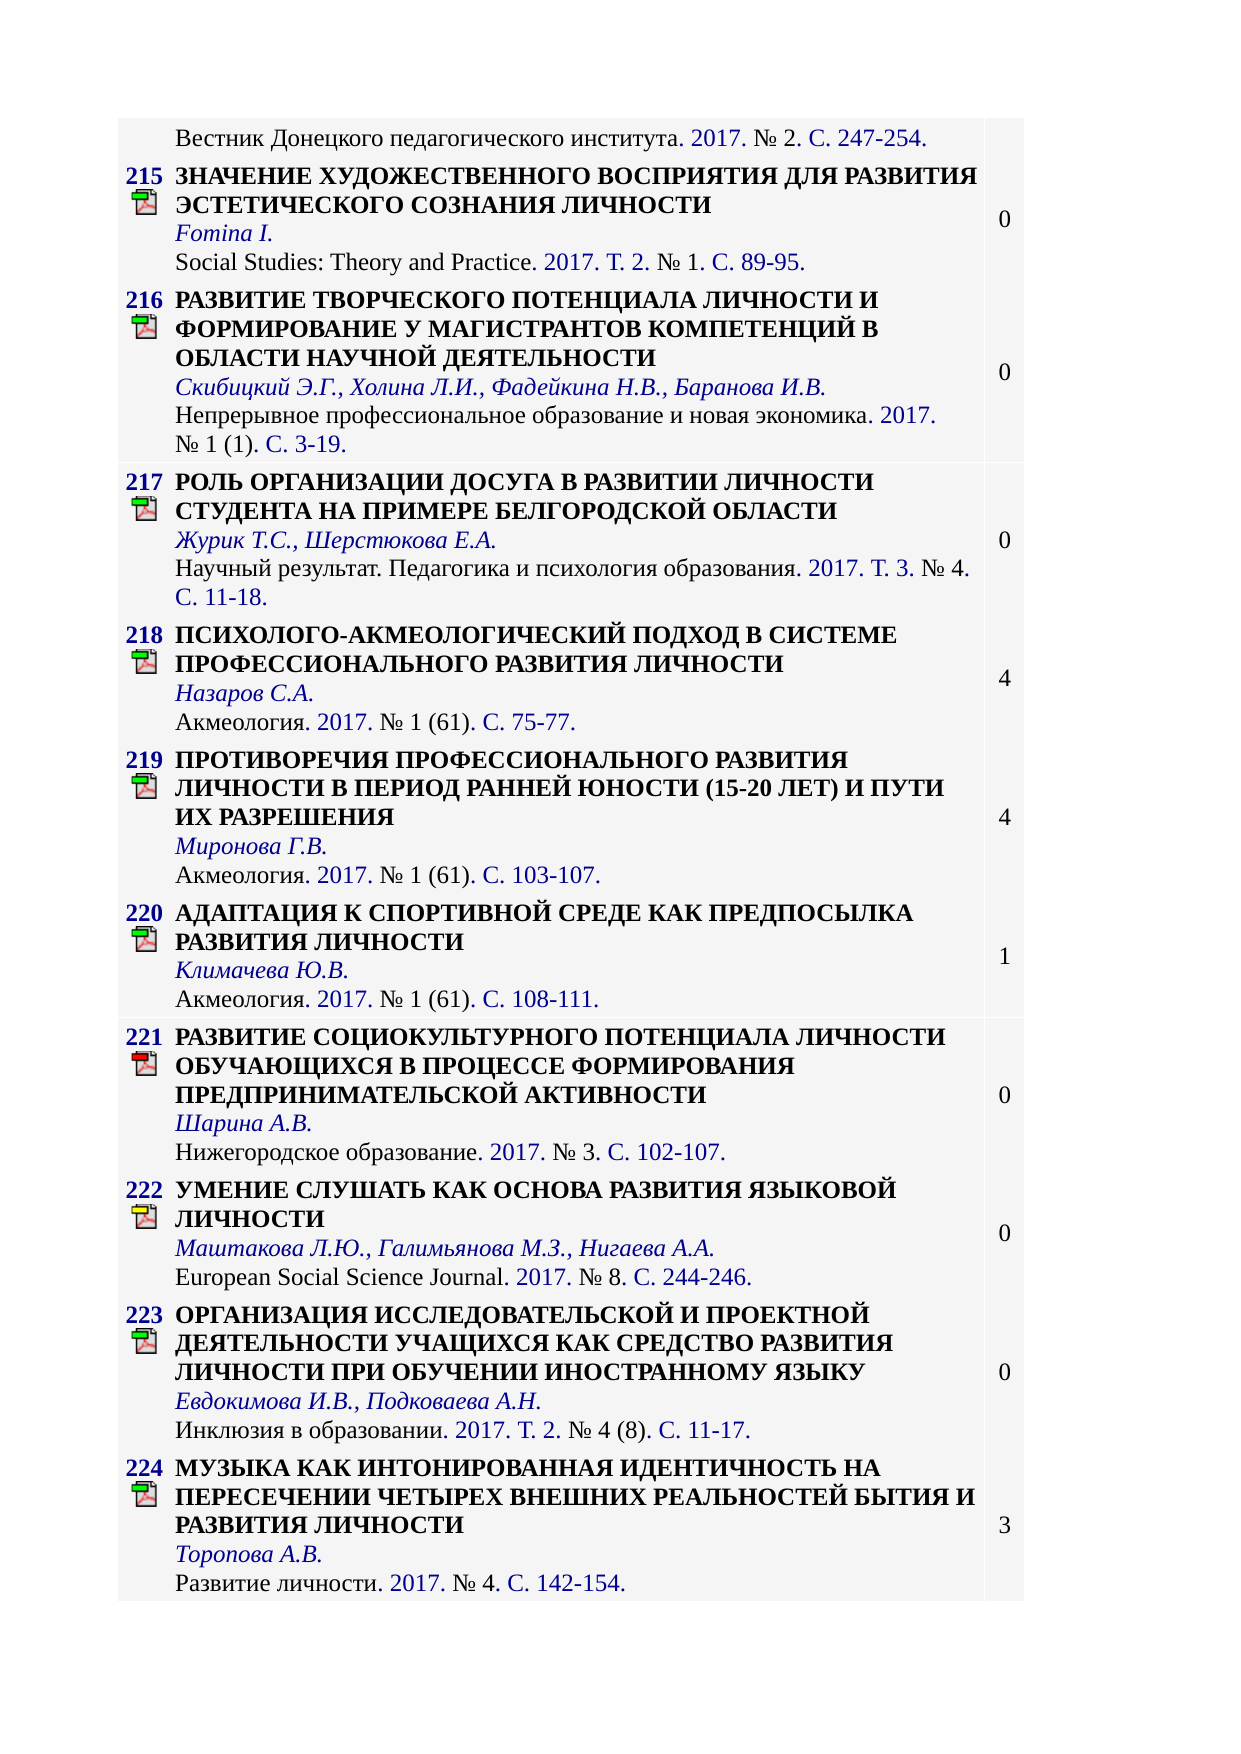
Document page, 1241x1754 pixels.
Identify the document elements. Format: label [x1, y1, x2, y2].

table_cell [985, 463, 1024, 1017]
picture [131, 314, 157, 339]
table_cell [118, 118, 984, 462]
picture [131, 926, 157, 952]
picture [131, 773, 157, 799]
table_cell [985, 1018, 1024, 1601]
picture [131, 1328, 157, 1354]
picture [131, 189, 157, 215]
picture [131, 649, 157, 674]
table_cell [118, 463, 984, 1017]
picture [131, 1481, 157, 1507]
picture [131, 1204, 157, 1229]
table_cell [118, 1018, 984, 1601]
picture [131, 496, 157, 521]
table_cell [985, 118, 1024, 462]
picture [131, 1051, 157, 1076]
